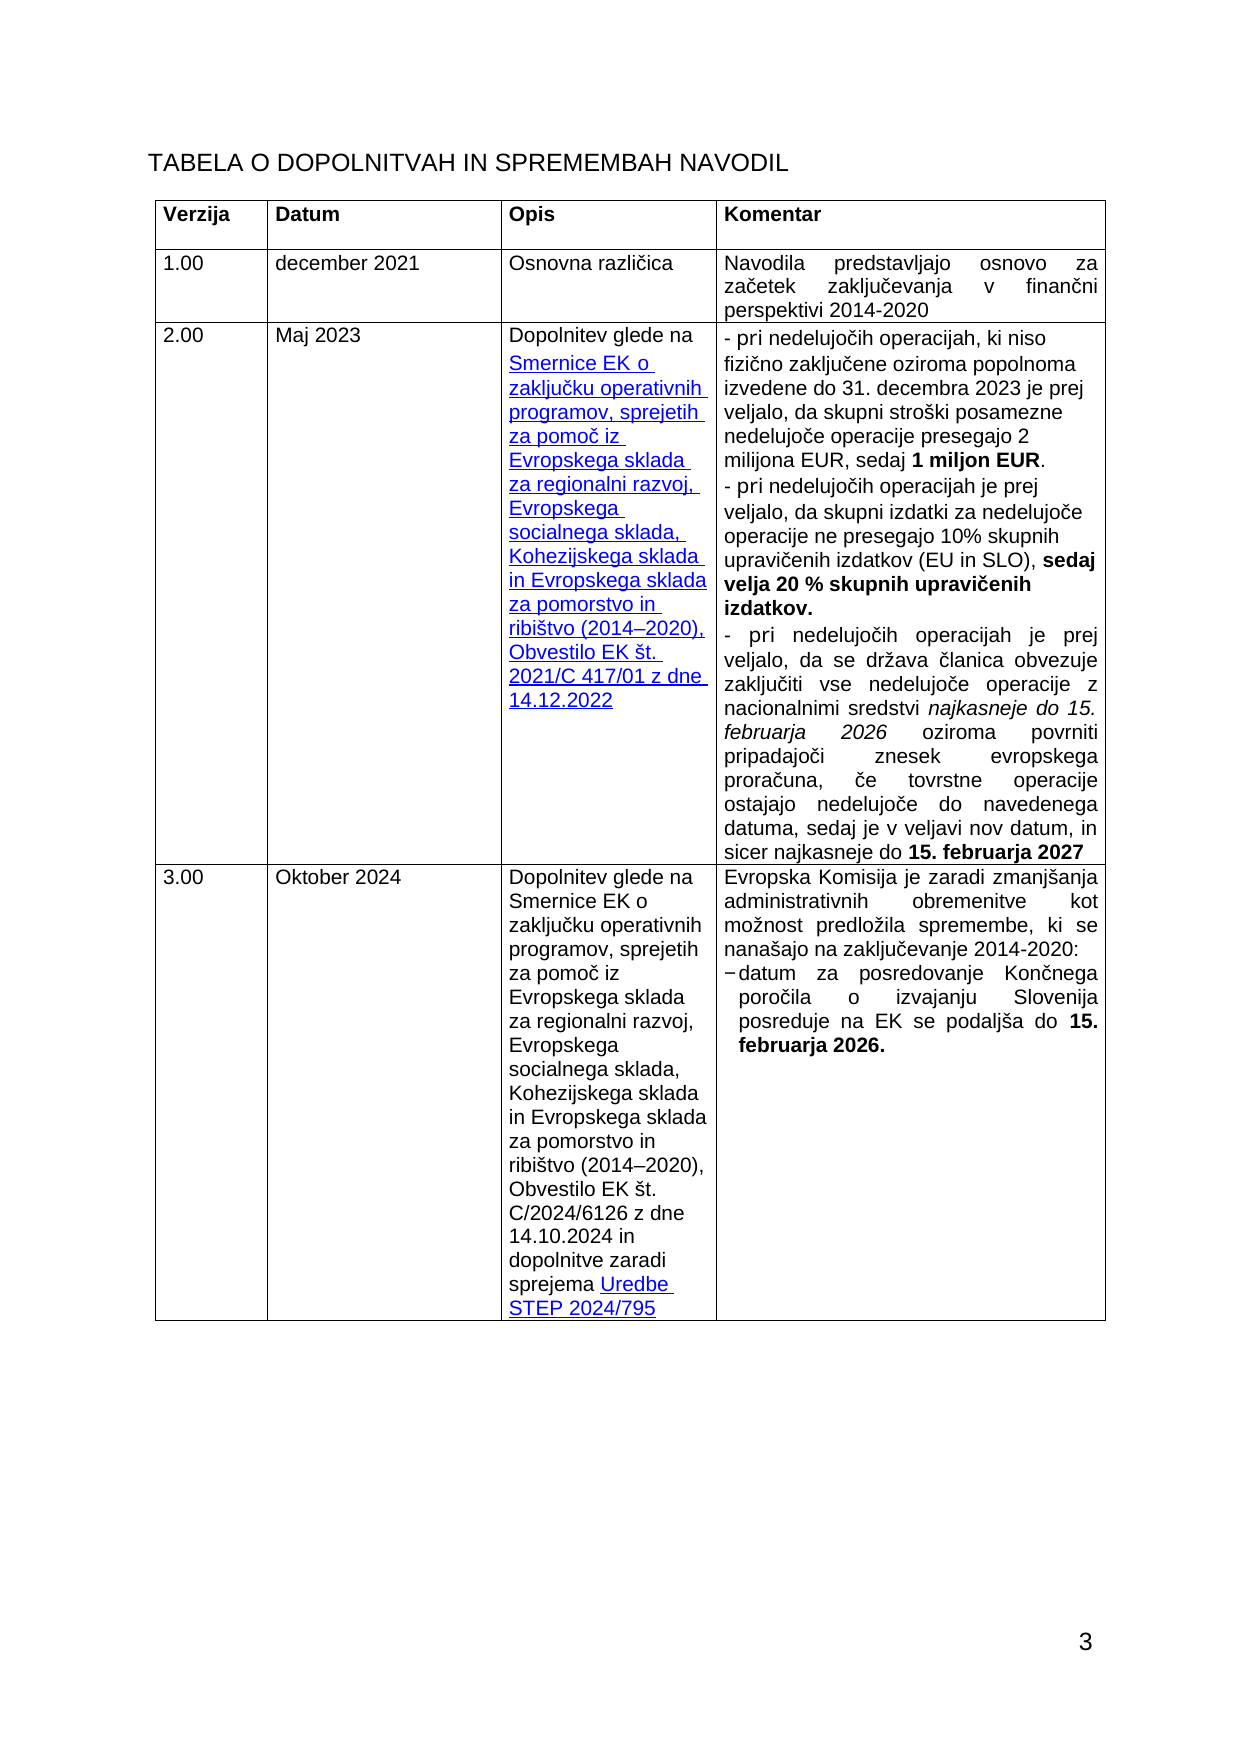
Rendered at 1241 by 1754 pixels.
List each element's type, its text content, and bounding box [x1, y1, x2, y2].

table_cell Navodila predstavljajo osnovo za začetek zaključevanja v finančni perspektivi 2014-2020 [717, 250, 1105, 322]
table_header Komentar [717, 201, 1105, 249]
table_cell Dopolnitev glede na Smernice EK o zaključku operativnih programov, sprejetih za pomoč iz Evropskega sklada za regionalni razvoj, Evropskega socialnega sklada, Kohezijskega sklada in Evropskega sklada za pomorstvo in ribištvo (2014–2020), Obvestilo EK št. 2021/C 417/01 z dne 14.12.2022 [502, 323, 716, 864]
table_cell 1.00 [156, 250, 267, 322]
table_header Opis [502, 201, 716, 249]
table_header Datum [268, 201, 501, 249]
table_cell Osnovna različica [502, 250, 716, 322]
table_cell Evropska Komisija je zaradi zmanjšanja administrativnih obremenitve kot možnost predložila spremembe, ki se nanašajo na zaključevanje 2014-2020: datum za posredovanje Končnega poročila o izvajanju Slovenija posreduje na EK se podaljša do 15. februarja 2026. [717, 865, 1105, 1320]
table_cell 2.00 [156, 323, 267, 864]
table_header Verzija [156, 201, 267, 249]
text TABELA O DOPOLNITVAH IN SPREMEMBAH NAVODIL [148, 148, 1092, 176]
table_cell - pri nedelujočih operacijah, ki niso fizično zaključene oziroma popolnoma izvedene do 31. decembra 2023 je prej veljalo, da skupni stroški posamezne nedelujoče operacije presegajo 2 milijona EUR, sedaj 1 miljon EUR. - pri nedelujočih operacijah je prej veljalo, da skupni izdatki za nedelujoče operacije ne presegajo 10% skupnih upravičenih izdatkov (EU in SLO), sedaj velja 20 % skupnih upravičenih izdatkov. - pri nedelujočih operacijah je prej veljalo, da se država članica obvezuje zaključiti vse nedelujoče operacije z nacionalnimi sredstvi najkasneje do 15. februarja 2026 oziroma povrniti pripadajoči znesek evropskega proračuna, če tovrstne operacije ostajajo nedelujoče do navedenega datuma, sedaj je v veljavi nov datum, in sicer najkasneje do 15. februarja 2027 [717, 323, 1105, 864]
table_cell Oktober 2024 [268, 865, 501, 1320]
table_cell december 2021 [268, 250, 501, 322]
table_cell Maj 2023 [268, 323, 501, 864]
table_cell Dopolnitev glede na Smernice EK o zaključku operativnih programov, sprejetih za pomoč iz Evropskega sklada za regionalni razvoj, Evropskega socialnega sklada, Kohezijskega sklada in Evropskega sklada za pomorstvo in ribištvo (2014–2020), Obvestilo EK št. C/2024/6126 z dne 14.10.2024 in dopolnitve zaradi sprejema Uredbe STEP 2024/795 [502, 865, 716, 1320]
table_cell 3.00 [156, 865, 267, 1320]
